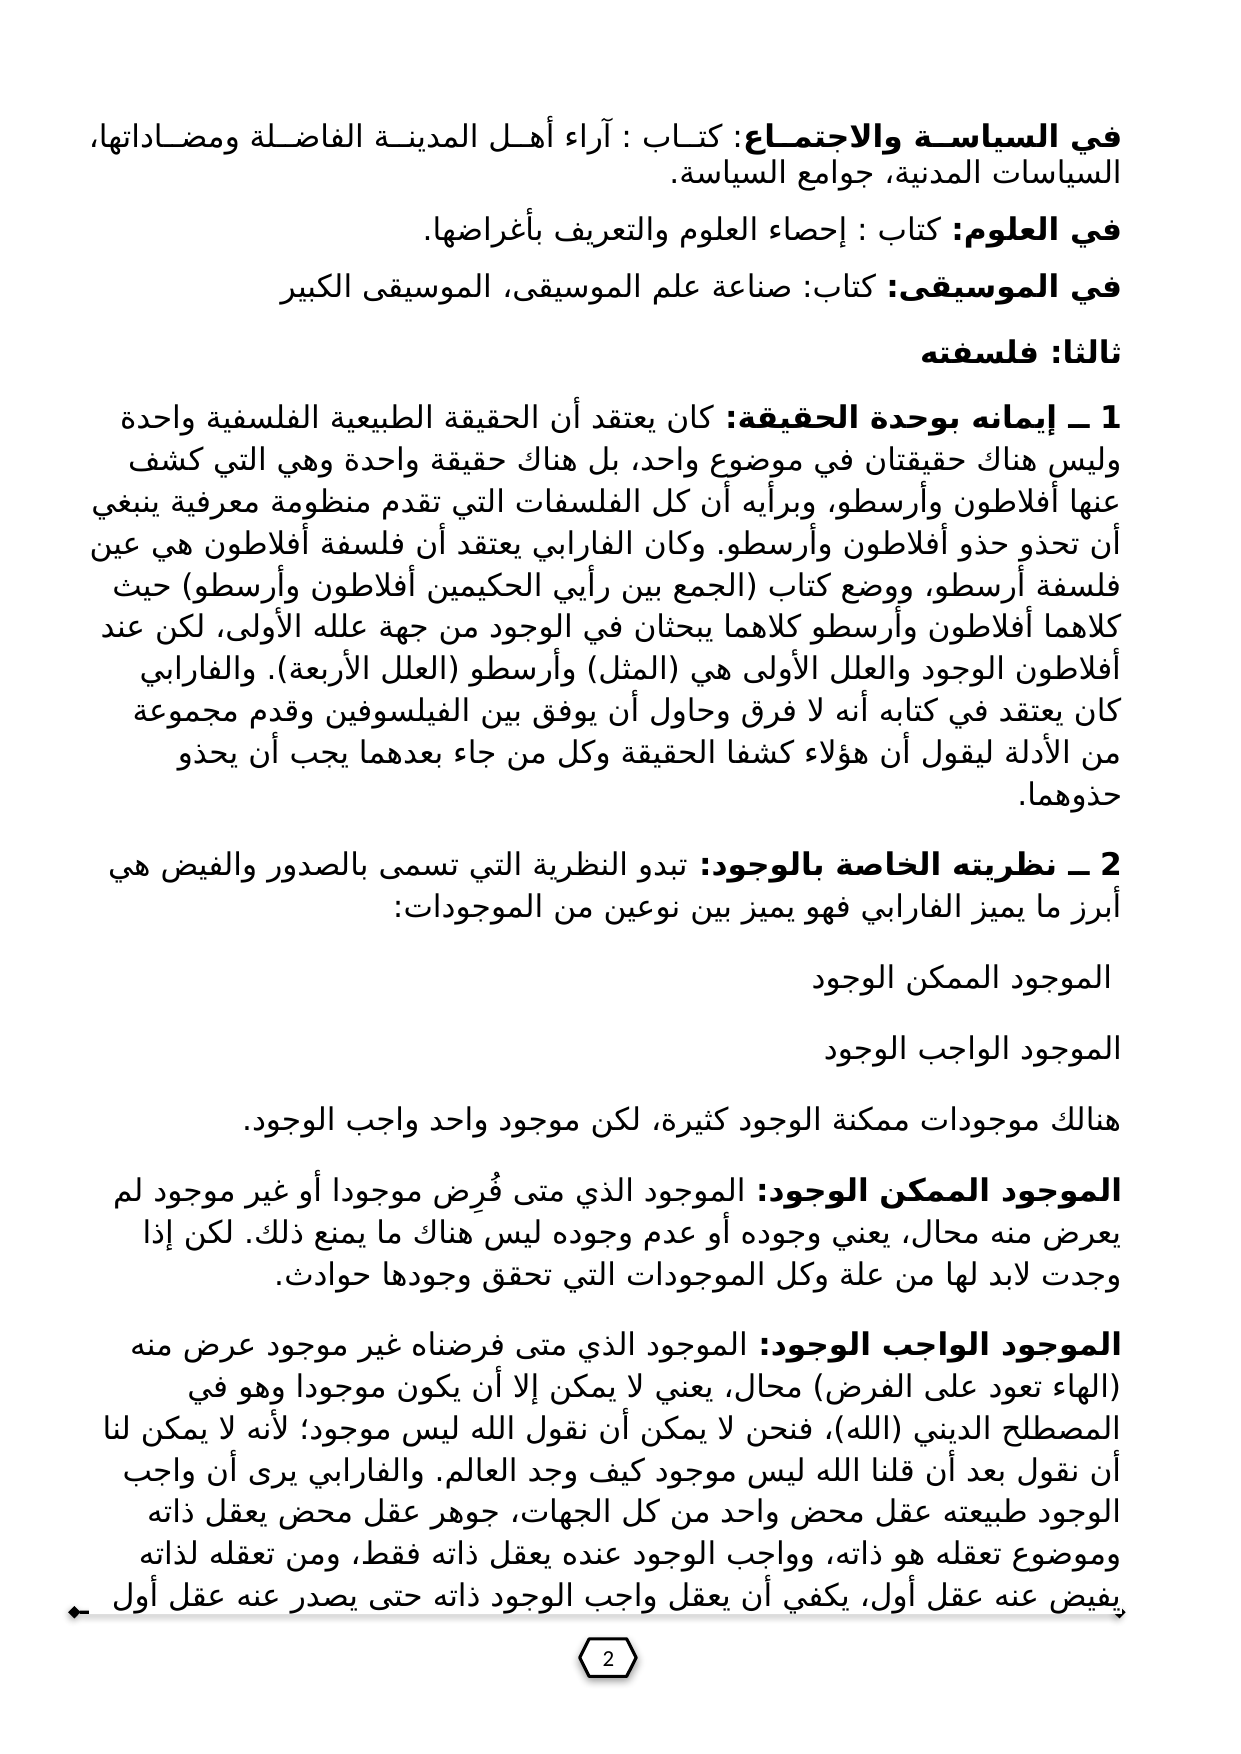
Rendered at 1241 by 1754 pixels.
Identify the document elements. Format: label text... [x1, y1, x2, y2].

text الموجود الممكن الوجود [89, 959, 1122, 996]
text 2 ــ نظريته الخاصة بالوجود: تبدو النظرية التي تسمى بالصدور والفيض هي أبرز ما يميز الفارابي فهو يميز بين نوعين من الموجودات: [89, 847, 1122, 925]
text الموجود الممكن الوجود: الموجود الذي متى فُرِض موجودا أو غير موجود لم يعرض منه محال، يعني وجوده أو عدم وجوده ليس هناك ما يمنع ذلك. لكن إذا وجدت لابد لها من علة وكل الموجودات التي تحقق وجودها حوادث. [89, 1172, 1122, 1292]
text ثالثا: فلسفته [89, 334, 1122, 371]
text 1 ــ إيمانه بوحدة الحقيقة: كان يعتقد أن الحقيقة الطبيعية الفلسفية واحدة وليس هناك حقيقتان في موضوع واحد، بل هناك حقيقة واحدة وهي التي كشف عنها أفلاطون وأرسطو، وبرأيه أن كل الفلسفات التي تقدم منظومة معرفية ينبغي أن تحذو حذو أفلاطون وأرسطو. وكان الفارابي يعتقد أن فلسفة أفلاطون هي عين فلسفة أرسطو، ووضع كتاب (الجمع بين رأيي الحكيمين أفلاطون وأرسطو) حيث كلاهما أفلاطون وأرسطو كلاهما يبحثان في الوجود من جهة علله الأولى، لكن عند أفلاطون الوجود والعلل الأولى هي (المثل) وأرسطو (العلل الأربعة). والفارابي كان يعتقد في كتابه أنه لا فرق وحاول أن يوفق بين الفيلسوفين وقدم مجموعة من الأدلة ليقول أن هؤلاء كشفا الحقيقة وكل من جاء بعدهما يجب أن يحذو حذوهما. [89, 400, 1122, 812]
text في العلوم: كتاب : إحصاء العلوم والتعريف بأغراضها. [89, 212, 1122, 248]
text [89, 1327, 1122, 1614]
text في الموسيقى: كتاب: صناعة علم الموسيقى، الموسيقى الكبير [89, 269, 1122, 305]
text الموجود الواجب الوجود [89, 1030, 1122, 1067]
text هنالك موجودات ممكنة الوجود كثيرة، لكن موجود واحد واجب الوجود. [89, 1101, 1122, 1138]
text في السياسة والاجتماع: كتاب : آراء أهل المدينة الفاضلة ومضاداتها، السياسات المدنية، جوامع السياسة. [89, 118, 1122, 191]
